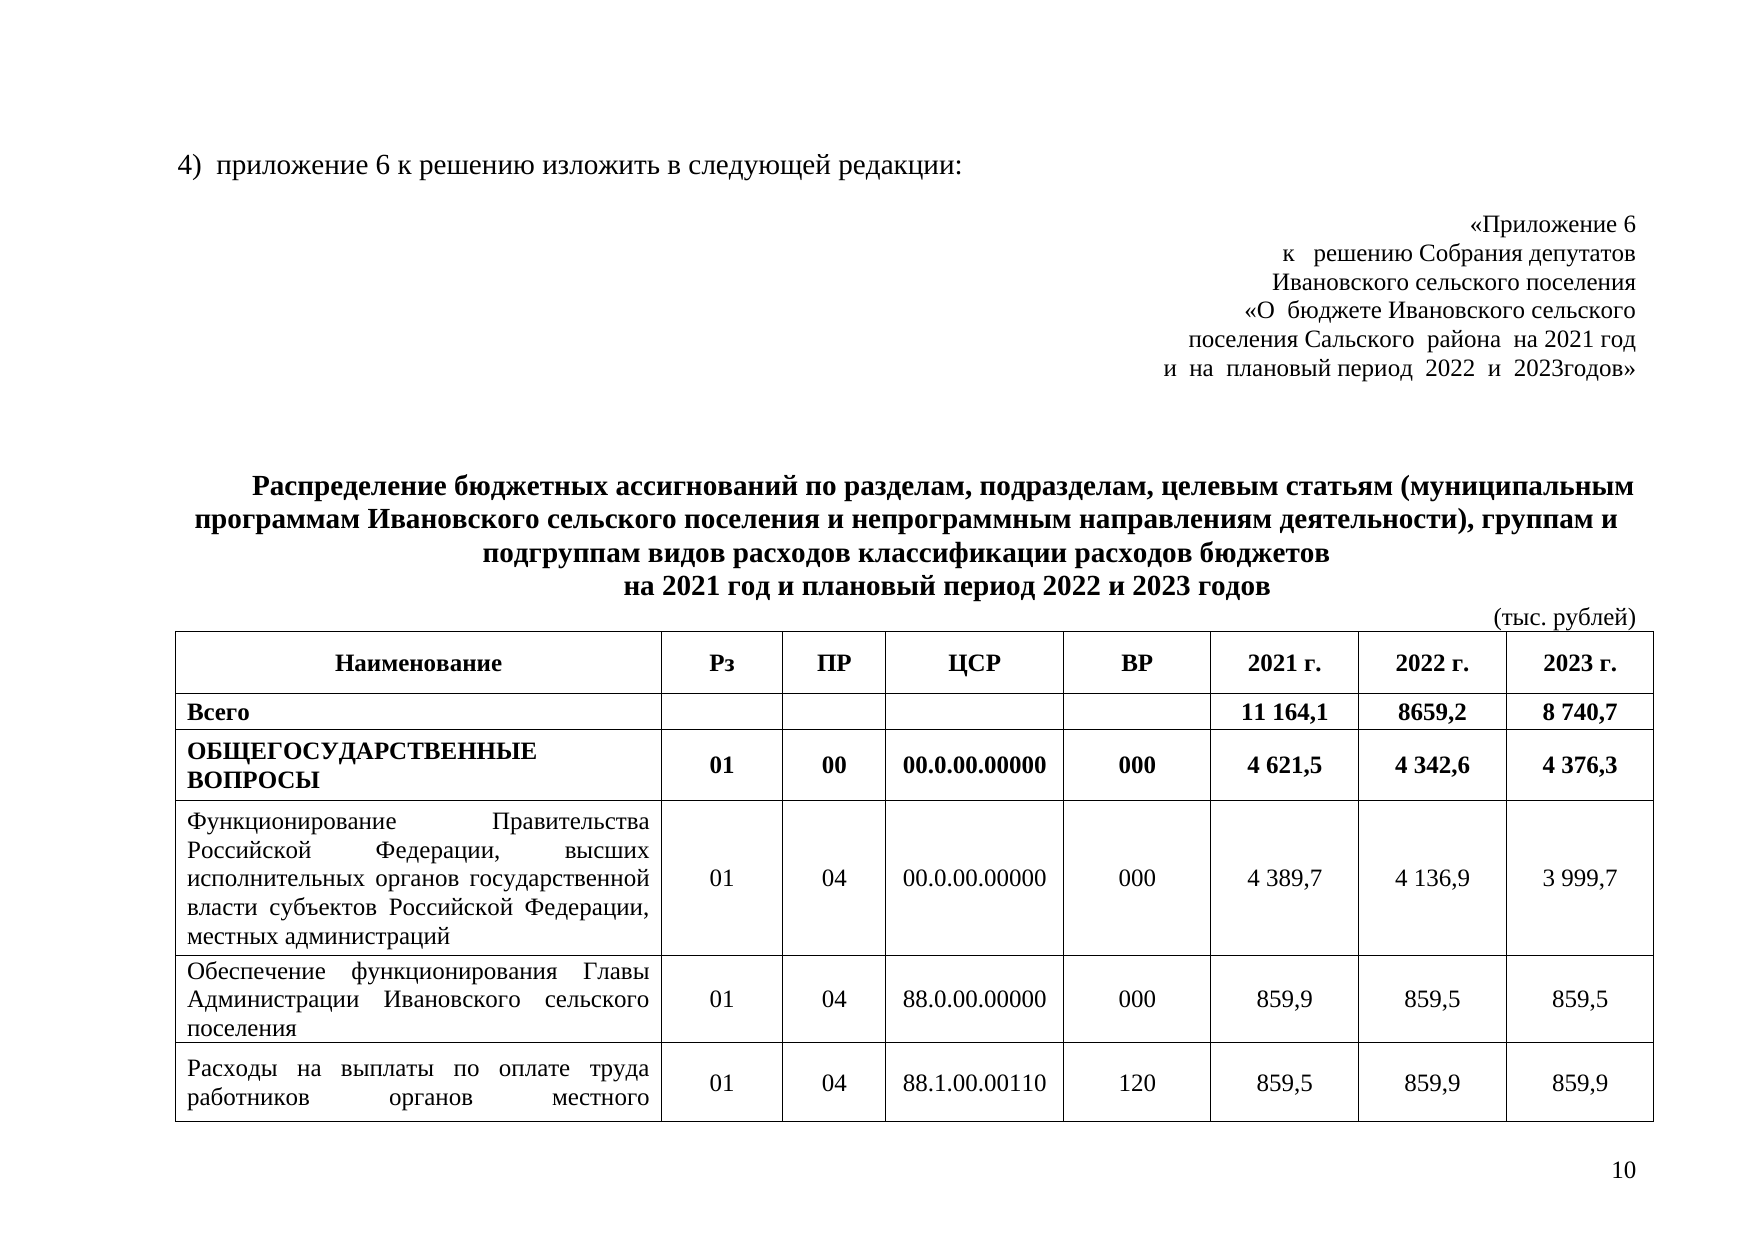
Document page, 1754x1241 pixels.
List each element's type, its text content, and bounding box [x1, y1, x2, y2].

table_cell 11 164,1 [1211, 694, 1358, 729]
table_header Наименование [176, 632, 661, 693]
table_header ЦСР [886, 632, 1063, 693]
table_cell 00.0.00.00000 [886, 730, 1063, 800]
table_cell 4 389,7 [1211, 801, 1358, 955]
table_cell 4 136,9 [1359, 801, 1506, 955]
table_cell [783, 694, 885, 729]
table_cell [662, 694, 782, 729]
table_cell 4 342,6 [1359, 730, 1506, 800]
table_header 2022 г. [1359, 632, 1506, 693]
text Распределение бюджетных ассигнований по разделам, подразделам, целевым статьям (муниципальным программам Ивановского сельского поселения и непрограммным направлениям деятельности), группам и подгруппам видов расходов классификации расходов бюджетов [177, 468, 1636, 568]
table_cell 01 [662, 956, 782, 1042]
table_cell 88.1.00.00110 [886, 1043, 1063, 1121]
table_header ПР [783, 632, 885, 693]
table_cell 01 [662, 730, 782, 800]
table_cell 8659,2 [1359, 694, 1506, 729]
table_cell 859,9 [1211, 956, 1358, 1042]
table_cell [176, 1043, 661, 1121]
table_header Рз [662, 632, 782, 693]
table_cell 000 [1064, 801, 1210, 955]
text (тыс. рублей) [177, 602, 1636, 631]
table_cell 8 740,7 [1507, 694, 1653, 729]
table_cell 859,5 [1507, 956, 1653, 1042]
table_cell 3 999,7 [1507, 801, 1653, 955]
table_cell 01 [662, 801, 782, 955]
table_header ВР [1064, 632, 1210, 693]
table_cell Функционирование Правительства Российской Федерации, высших исполнительных органов государственной власти субъектов Российской Федерации, местных администраций [176, 801, 661, 955]
table_cell 4 621,5 [1211, 730, 1358, 800]
text 4) приложение 6 к решению изложить в следующей редакции: [177, 147, 1636, 180]
table_cell 859,9 [1359, 1043, 1506, 1121]
table_cell Всего [176, 694, 661, 729]
table_cell 120 [1064, 1043, 1210, 1121]
table_cell 859,5 [1211, 1043, 1358, 1121]
table_cell 04 [783, 956, 885, 1042]
table_cell 00 [783, 730, 885, 800]
table_cell 00.0.00.00000 [886, 801, 1063, 955]
table_cell [886, 694, 1063, 729]
table_cell 04 [783, 1043, 885, 1121]
table_cell 000 [1064, 956, 1210, 1042]
table_cell 859,5 [1359, 956, 1506, 1042]
text на 2021 год и плановый период 2022 и 2023 годов [177, 568, 1636, 602]
table_cell 859,9 [1507, 1043, 1653, 1121]
table_cell 000 [1064, 730, 1210, 800]
table_cell ОБЩЕГОСУДАРСТВЕННЫЕ ВОПРОСЫ [176, 730, 661, 800]
table_cell 01 [662, 1043, 782, 1121]
table_cell 88.0.00.00000 [886, 956, 1063, 1042]
table_header 2023 г. [1507, 632, 1653, 693]
table_cell 04 [783, 801, 885, 955]
table_header 2021 г. [1211, 632, 1358, 693]
table_cell Обеспечение функционирования Главы Администрации Ивановского сельского поселения [176, 956, 661, 1042]
table_cell 4 376,3 [1507, 730, 1653, 800]
table_header «Приложение 6 к решению Собрания депутатов Ивановского сельского поселения «О бюджете Ивановского сельского поселения Сальского района на 2021 год и на плановый период 2022 и 2023годов» [1137, 209, 1647, 410]
table_cell [1064, 694, 1210, 729]
